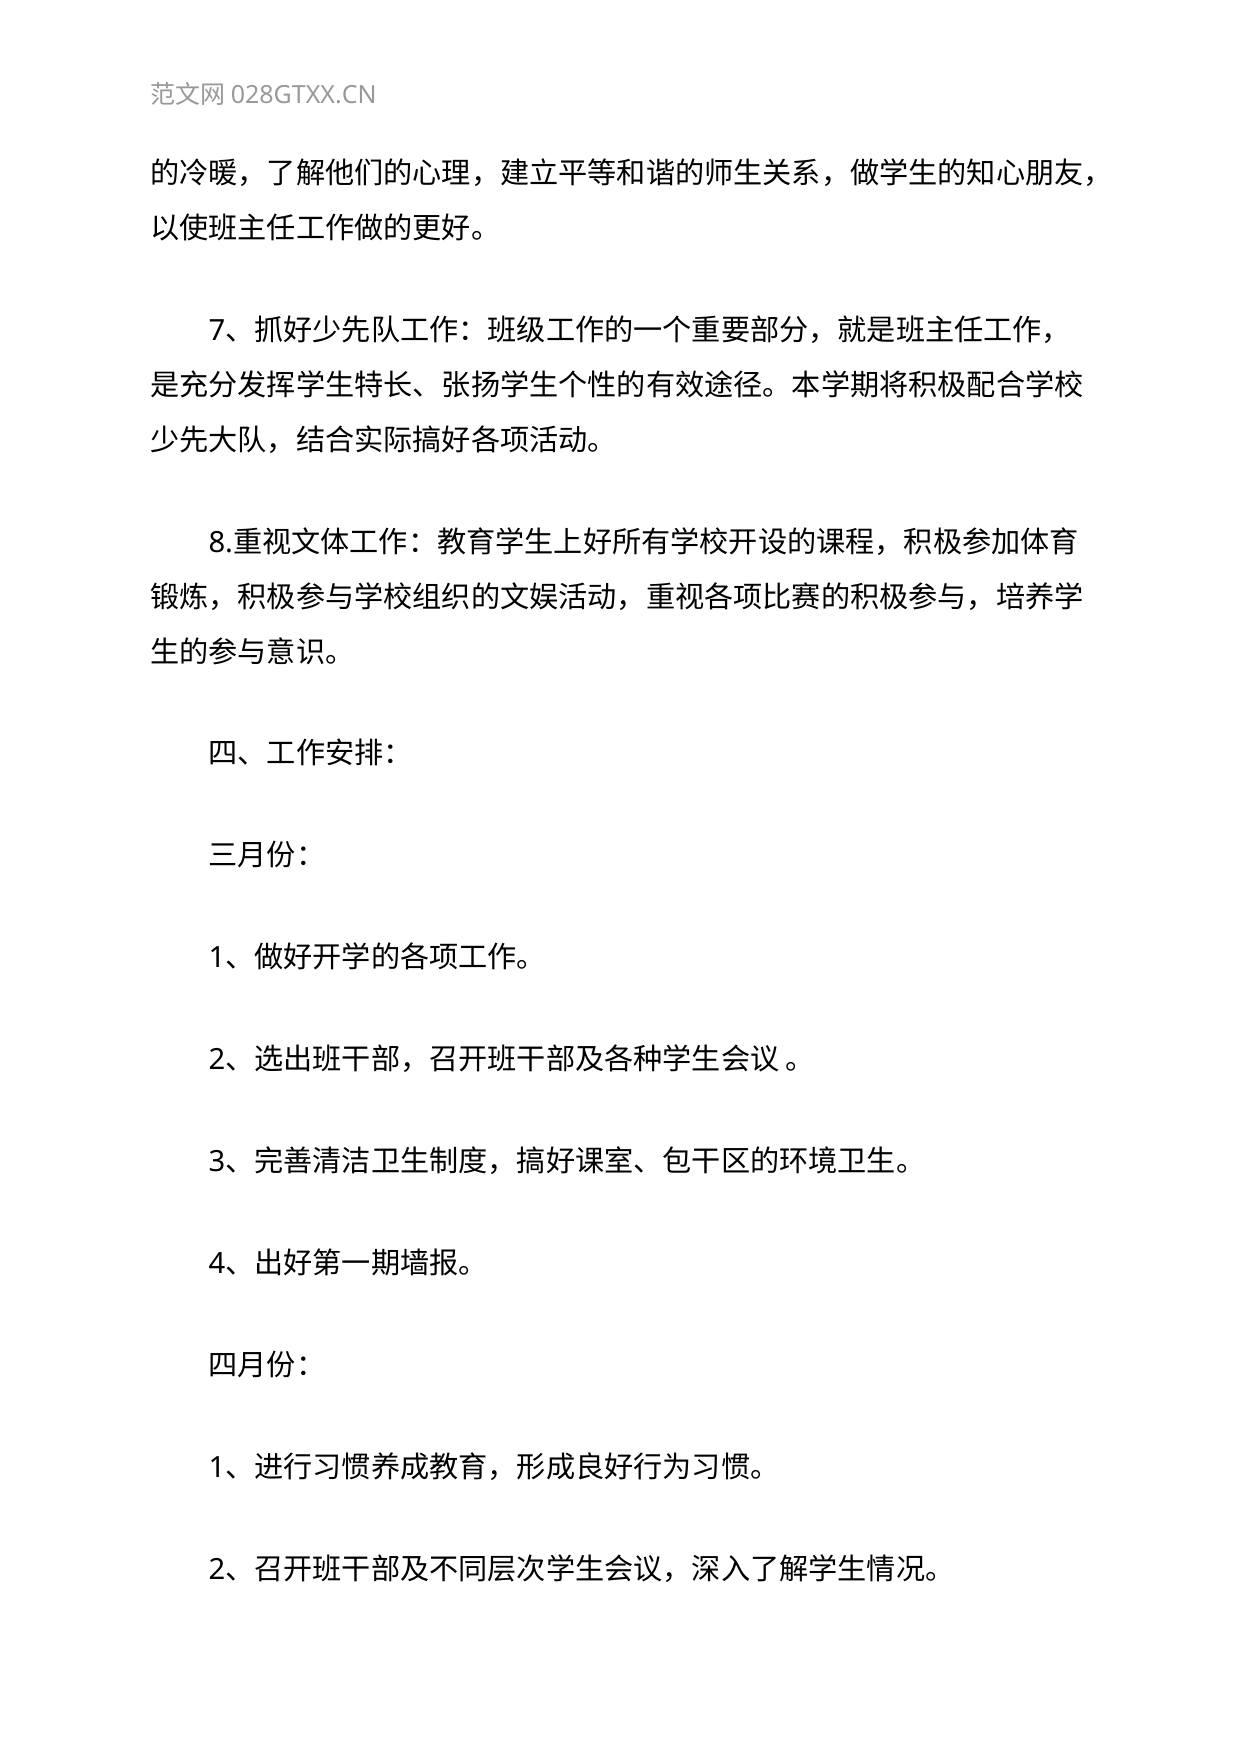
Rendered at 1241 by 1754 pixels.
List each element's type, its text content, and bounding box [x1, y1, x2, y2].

text 8.重视文体工作：教育学生上好所有学校开设的课程，积极参加体育锻炼，积极参与学校组织的文娱活动，重视各项比赛的积极参与，培养学生的参与意识。 [150, 518, 1090, 671]
text 四、工作安排： [150, 730, 1090, 772]
text 1、进行习惯养成教育，形成良好行为习惯。 [150, 1443, 1090, 1486]
text 4、出好第一期墙报。 [150, 1239, 1090, 1282]
text 四月份： [150, 1341, 1090, 1384]
text 3、完善清洁卫生制度，搞好课室、包干区的环境卫生。 [150, 1137, 1090, 1180]
text 2、选出班干部，召开班干部及各种学生会议 。 [150, 1036, 1090, 1078]
text 7、抓好少先队工作：班级工作的一个重要部分，就是班主任工作，是充分发挥学生特长、张扬学生个性的有效途径。本学期将积极配合学校少先大队，结合实际搞好各项活动。 [150, 307, 1090, 459]
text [150, 150, 1090, 247]
text 三月份： [150, 832, 1090, 874]
text 1、做好开学的各项工作。 [150, 933, 1090, 976]
text 2、召开班干部及不同层次学生会议，深入了解学生情况。 [150, 1545, 1090, 1588]
